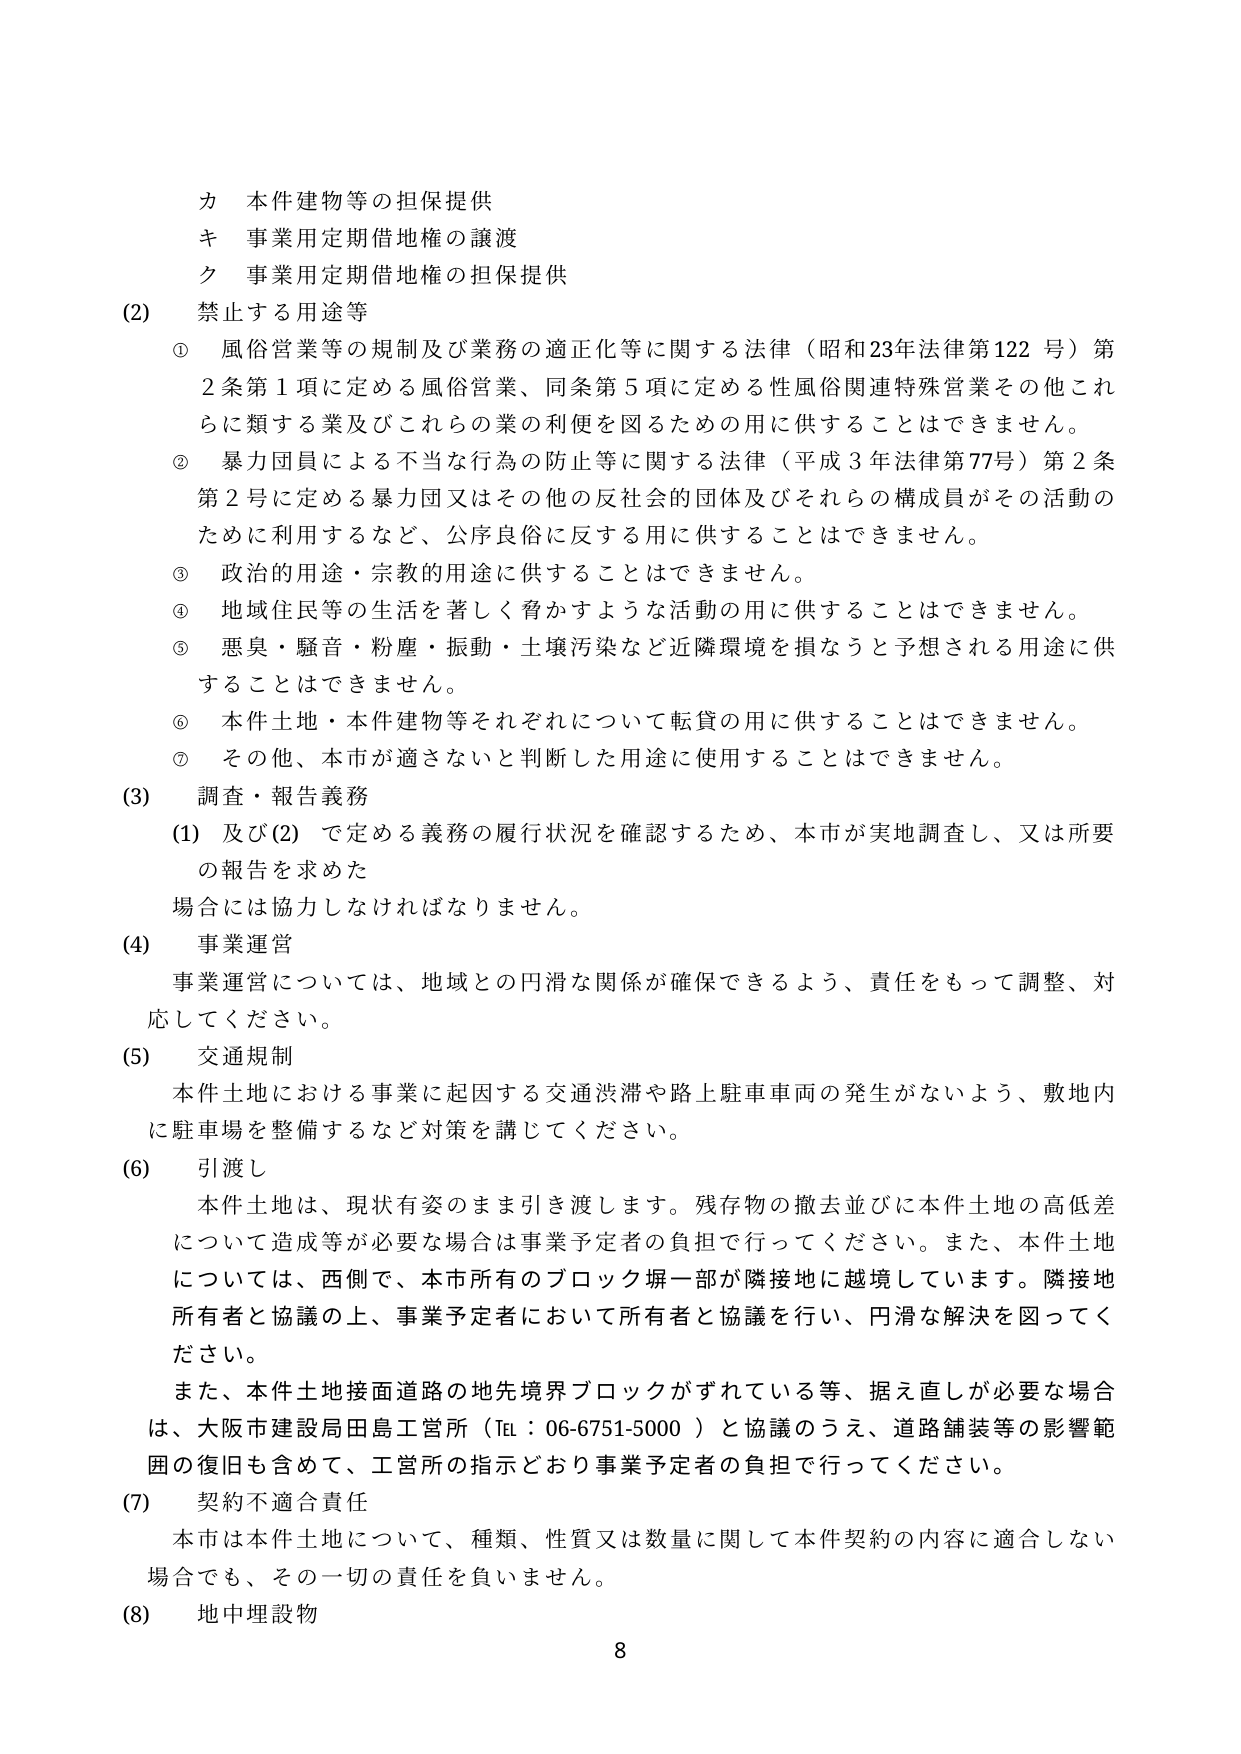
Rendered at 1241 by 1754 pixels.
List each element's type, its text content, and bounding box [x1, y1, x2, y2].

text (5) 交通規制 [122, 1036, 1118, 1073]
text ク 事業用定期借地権の担保提供 [122, 255, 1118, 293]
text ④ 地域住民等の生活を著しく脅かすような活動の用に供することはできません。 [166, 590, 1118, 627]
text ⑦ その他、本市が適さないと判断した用途に使用することはできません。 [166, 739, 1118, 776]
text 本件土地における事業に起因する交通渋滞や路上駐車車両の発生がないよう、敷地内に駐車場を整備するなど対策を講じてください。 [144, 1073, 1118, 1148]
text (1)及び(2)で定める義務の履行状況を確認するため、本市が実地調査し、又は所要の報告を求めた [144, 813, 1118, 888]
text ⑥ 本件土地・本件建物等それぞれについて転貸の用に供することはできません。 [166, 702, 1118, 739]
text ③ 政治的用途・宗教的用途に供することはできません。 [166, 553, 1118, 590]
text 本市は本件土地について、種類、性質又は数量に関して本件契約の内容に適合しない場合でも、その一切の責任を負いません。 [144, 1520, 1118, 1594]
text (6) 引渡し [122, 1148, 1118, 1185]
text ① 風俗営業等の規制及び業務の適正化等に関する法律（昭和23年法律第122号）第２条第１項に定める風俗営業、同条第５項に定める性風俗関連特殊営業その他これらに類する業及びこれらの業の利便を図るための用に供することはできません。 [166, 330, 1118, 441]
text 事業運営については、地域との円滑な関係が確保できるよう、責任をもって調整、対応してください。 [144, 962, 1118, 1036]
text キ 事業用定期借地権の譲渡 [122, 218, 1118, 255]
text (7) 契約不適合責任 [122, 1483, 1118, 1520]
text また、本件土地接面道路の地先境界ブロックがずれている等、据え直しが必要な場合は、大阪市建設局田島工営所（℡：06-6751-5000）と協議のうえ、道路舗装等の影響範囲の復旧も含めて、工営所の指示どおり事業予定者の負担で行ってください。 [144, 1371, 1118, 1483]
text ⑤ 悪臭・騒音・粉塵・振動・土壌汚染など近隣環境を損なうと予想される用途に供することはできません。 [166, 627, 1118, 702]
text 本件土地は、現状有姿のまま引き渡します。残存物の撤去並びに本件土地の高低差について造成等が必要な場合は事業予定者の負担で行ってください。また、本件土地については、西側で、本市所有のブロック塀一部が隣接地に越境しています。隣接地所有者と協議の上、事業予定者において所有者と協議を行い、円滑な解決を図ってください。 [151, 1185, 1118, 1371]
text (8) 地中埋設物 [122, 1594, 1118, 1631]
text (4) 事業運営 [122, 925, 1118, 962]
text カ 本件建物等の担保提供 [122, 181, 1118, 218]
text 場合には協力しなければなりません。 [151, 888, 1118, 925]
text ② 暴力団員による不当な行為の防止等に関する法律（平成３年法律第77号）第２条第２号に定める暴力団又はその他の反社会的団体及びそれらの構成員がその活動のために利用するなど、公序良俗に反する用に供することはできません。 [166, 441, 1118, 553]
text (3) 調査・報告義務 [122, 776, 1118, 813]
text (2) 禁止する用途等 [122, 293, 1118, 330]
